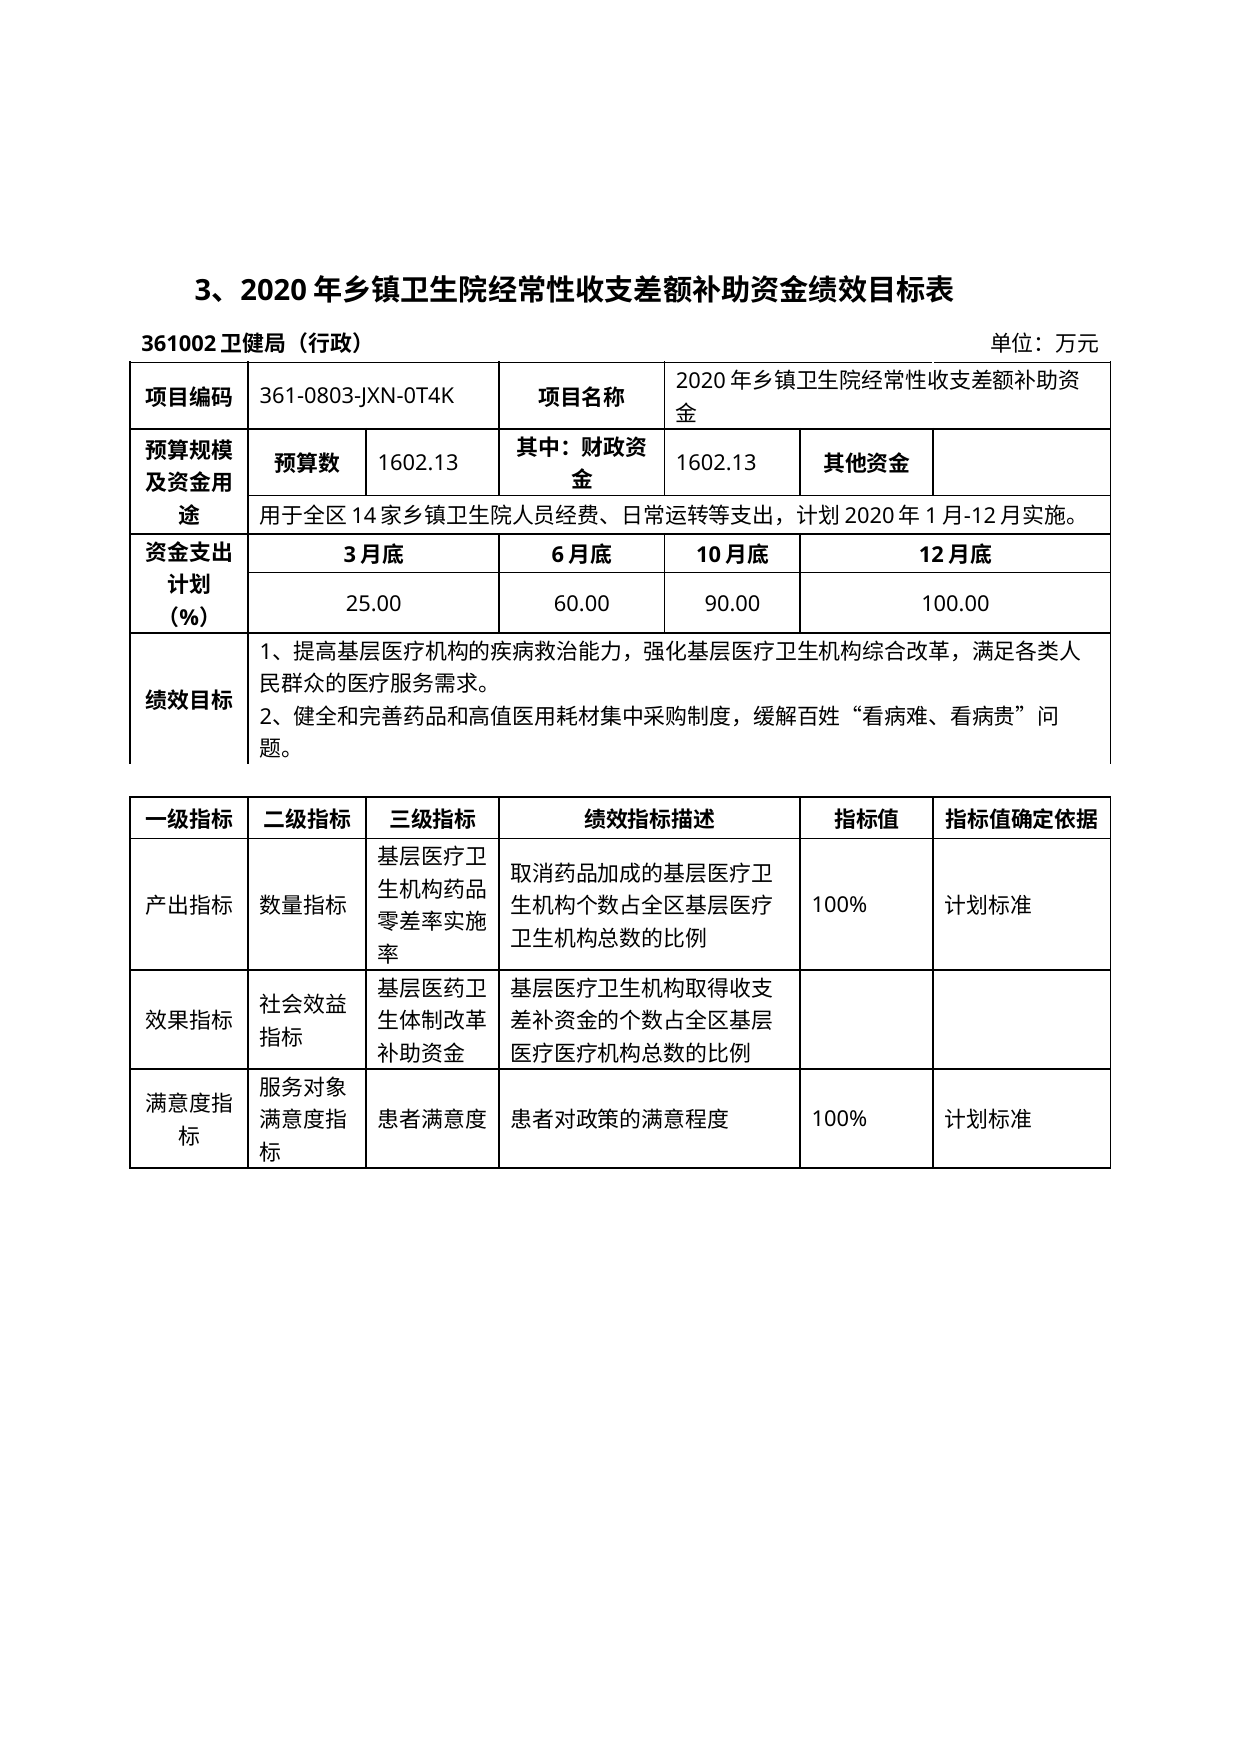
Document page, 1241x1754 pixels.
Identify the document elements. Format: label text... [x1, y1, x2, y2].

table_cell 数量指标 [249, 839, 365, 969]
table_cell 3月底 [249, 535, 498, 571]
table_cell 产出指标 [131, 839, 247, 969]
table_cell [934, 430, 1110, 494]
table_cell [801, 971, 932, 1068]
table_header 指标值 [801, 798, 932, 837]
table_cell [934, 971, 1110, 1068]
table_cell 预算规模及资金用途 [131, 430, 247, 533]
table_header 绩效指标描述 [500, 798, 799, 837]
table_cell 25.00 [249, 573, 498, 632]
table_cell 60.00 [500, 573, 664, 632]
table_cell 效果指标 [131, 971, 247, 1068]
table_cell 取消药品加成的基层医疗卫生机构个数占全区基层医疗卫生机构总数的比例 [500, 839, 799, 969]
table_cell 满意度指标 [131, 1070, 247, 1167]
table_cell 绩效目标 [131, 634, 247, 763]
table_cell 服务对象满意度指标 [249, 1070, 365, 1167]
table_cell 2020年乡镇卫生院经常性收支差额补助资金 [665, 363, 1110, 428]
table_cell 100% [801, 839, 932, 969]
table_cell 90.00 [665, 573, 799, 632]
table_cell 项目名称 [500, 363, 664, 428]
table_cell 资金支出计划（%） [131, 535, 247, 632]
table_cell 计划标准 [934, 839, 1110, 969]
table_cell 患者满意度 [367, 1070, 498, 1167]
table_cell 基层医疗卫生机构取得收支差补资金的个数占全区基层医疗医疗机构总数的比例 [500, 971, 799, 1068]
table_cell 其中：财政资金 [500, 430, 664, 494]
table_cell 基层医药卫生体制改革补助资金 [367, 971, 498, 1068]
table_header 三级指标 [367, 798, 498, 837]
table_cell 患者对政策的满意程度 [500, 1070, 799, 1167]
table_cell 100% [801, 1070, 932, 1167]
table_cell 1、提高基层医疗机构的疾病救治能力，强化基层医疗卫生机构综合改革，满足各类人民群众的医疗服务需求。 2、健全和完善药品和高值医用耗材集中采购制度，缓解百姓“看病难、看病贵”问题。 [249, 634, 1110, 763]
table_cell 项目编码 [131, 363, 247, 428]
table_cell 其他资金 [801, 430, 932, 494]
table_cell 1602.13 [367, 430, 498, 494]
table_cell 用于全区14家乡镇卫生院人员经费、日常运转等支出，计划2020年1月-12月实施。 [249, 496, 1110, 533]
table_cell 100.00 [801, 573, 1110, 632]
table_header 一级指标 [131, 798, 247, 837]
table_cell 计划标准 [934, 1070, 1110, 1167]
table_cell 社会效益指标 [249, 971, 365, 1068]
table_cell 基层医疗卫生机构药品零差率实施率 [367, 839, 498, 969]
table_cell 12月底 [801, 535, 1110, 571]
table_cell 1602.13 [665, 430, 799, 494]
table_header 指标值确定依据 [934, 798, 1110, 837]
table_header 单位：万元 [934, 322, 1110, 361]
table_cell 361-0803-JXN-0T4K [249, 363, 498, 428]
table_cell 10月底 [665, 535, 799, 571]
table_header 二级指标 [249, 798, 365, 837]
table_cell 6月底 [500, 535, 664, 571]
text 3、2020年乡镇卫生院经常性收支差额补助资金绩效目标表 [136, 255, 1104, 320]
table_cell 预算数 [249, 430, 365, 494]
table_header 361002卫健局（行政） [131, 322, 932, 361]
